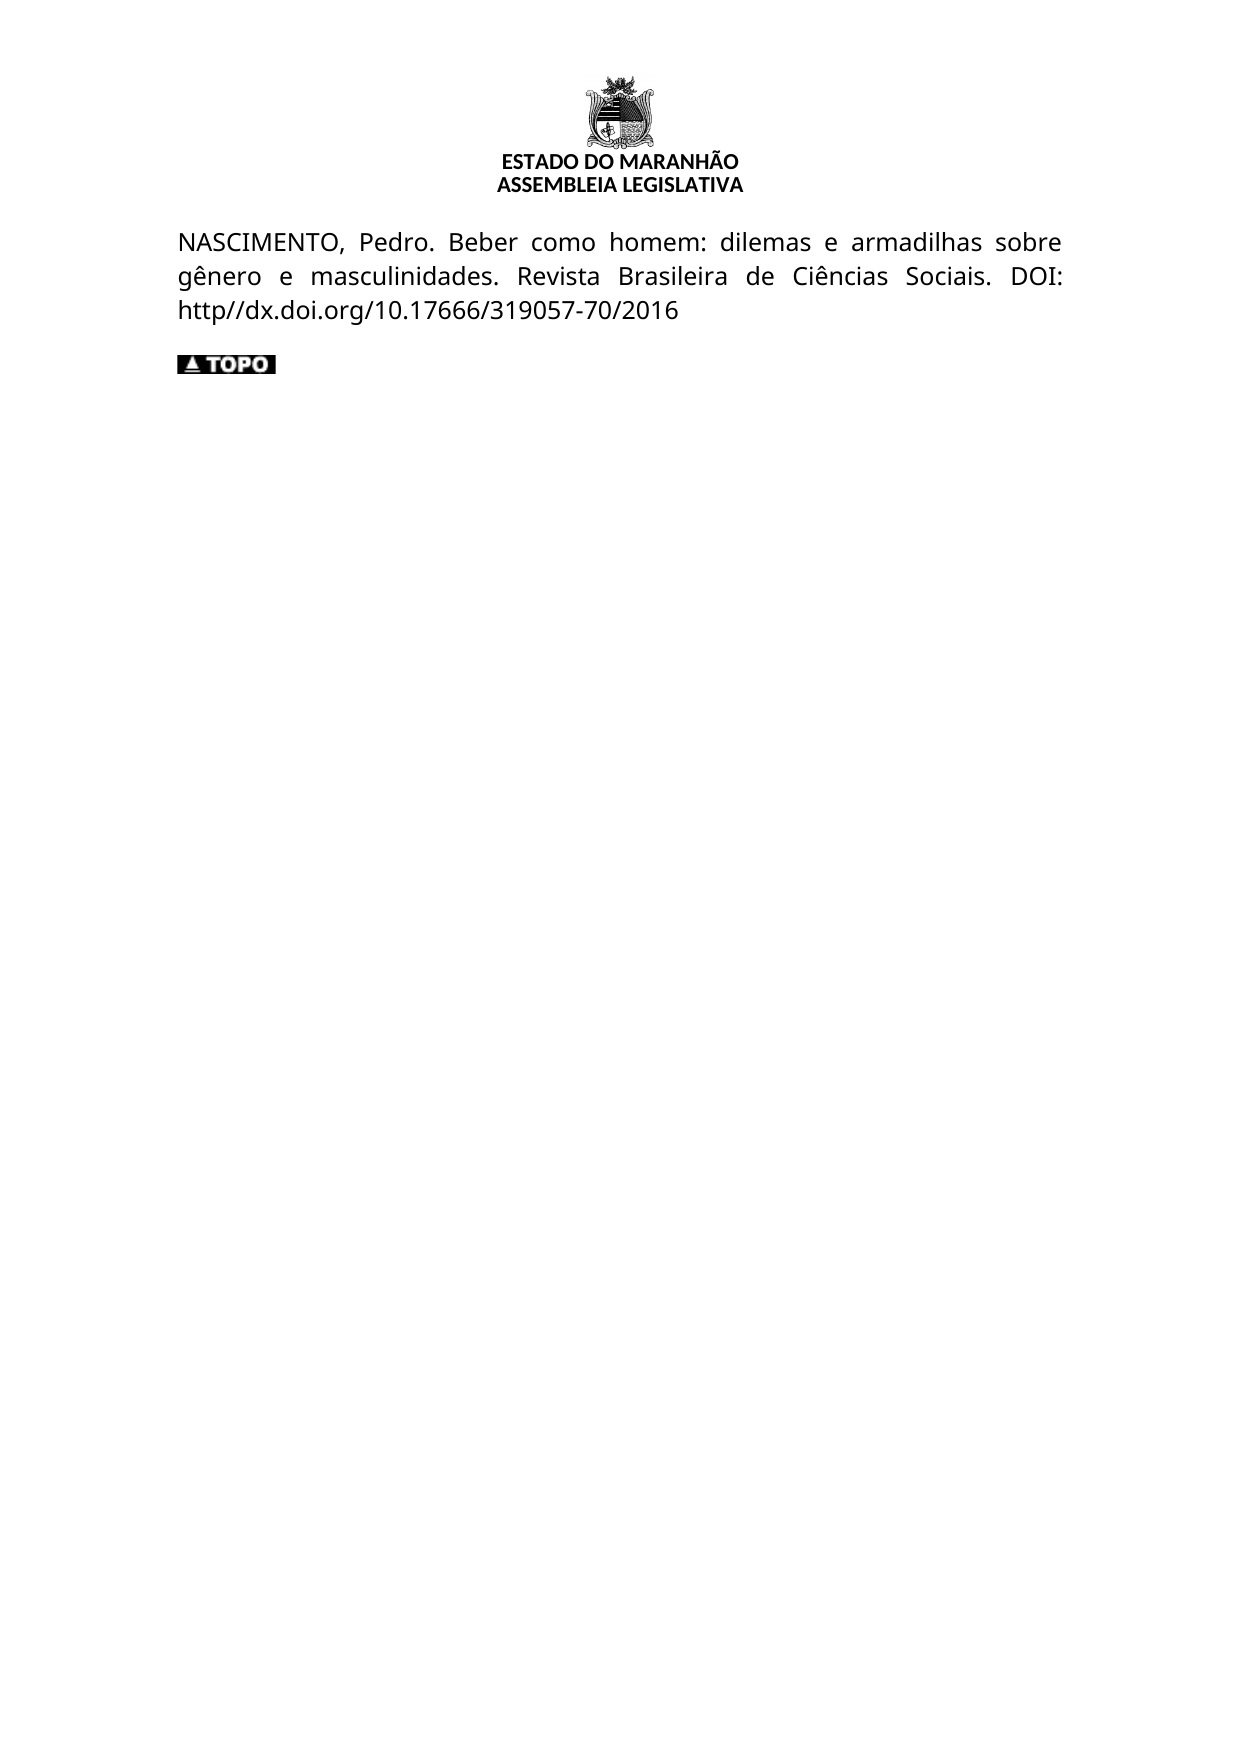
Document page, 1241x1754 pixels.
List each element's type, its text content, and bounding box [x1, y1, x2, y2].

picture [584, 73, 656, 152]
text NASCIMENTO, Pedro. Beber como homem: dilemas e armadilhas sobre gênero e masculinidades. Revista Brasileira de Ciências Sociais. DOI: http//dx.doi.org/10.17666/319057-70/2016 [177, 225, 1063, 327]
picture [177, 355, 276, 374]
